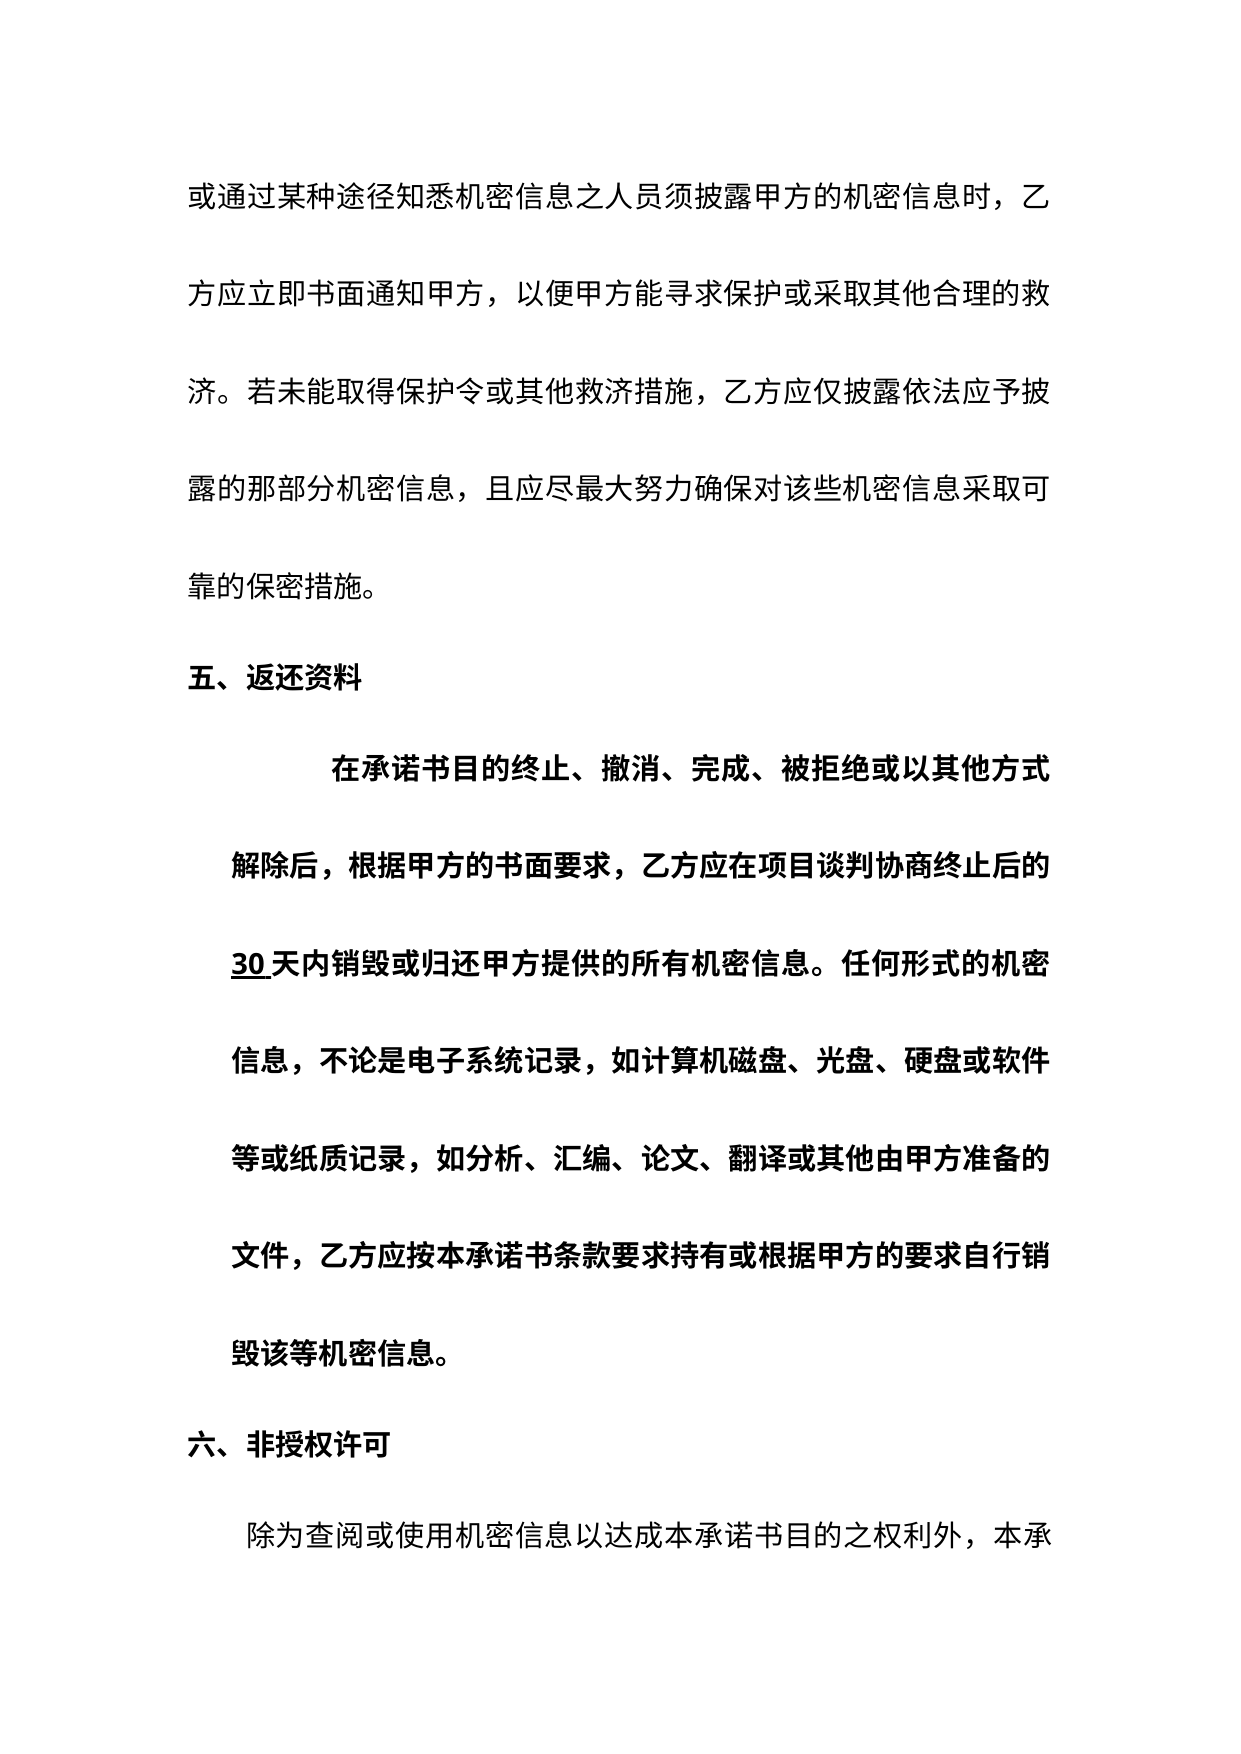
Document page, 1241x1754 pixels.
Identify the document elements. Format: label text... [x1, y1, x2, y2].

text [187, 162, 1053, 617]
text 在承诺书目的终止、撤消、完成、被拒绝或以其他方式解除后，根据甲方的书面要求，乙方应在项目谈判协商终止后的30天内销毁或归还甲方提供的所有机密信息。任何形式的机密信息，不论是电子系统记录，如计算机磁盘、光盘、硬盘或软件等或纸质记录，如分析、汇编、论文、翻译或其他由甲方准备的文件，乙方应按本承诺书条款要求持有或根据甲方的要求自行销毁该等机密信息。 [231, 734, 1053, 1384]
text 五、返还资料 [187, 654, 1053, 697]
text 六、非授权许可 [187, 1421, 1053, 1464]
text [187, 1501, 1053, 1566]
